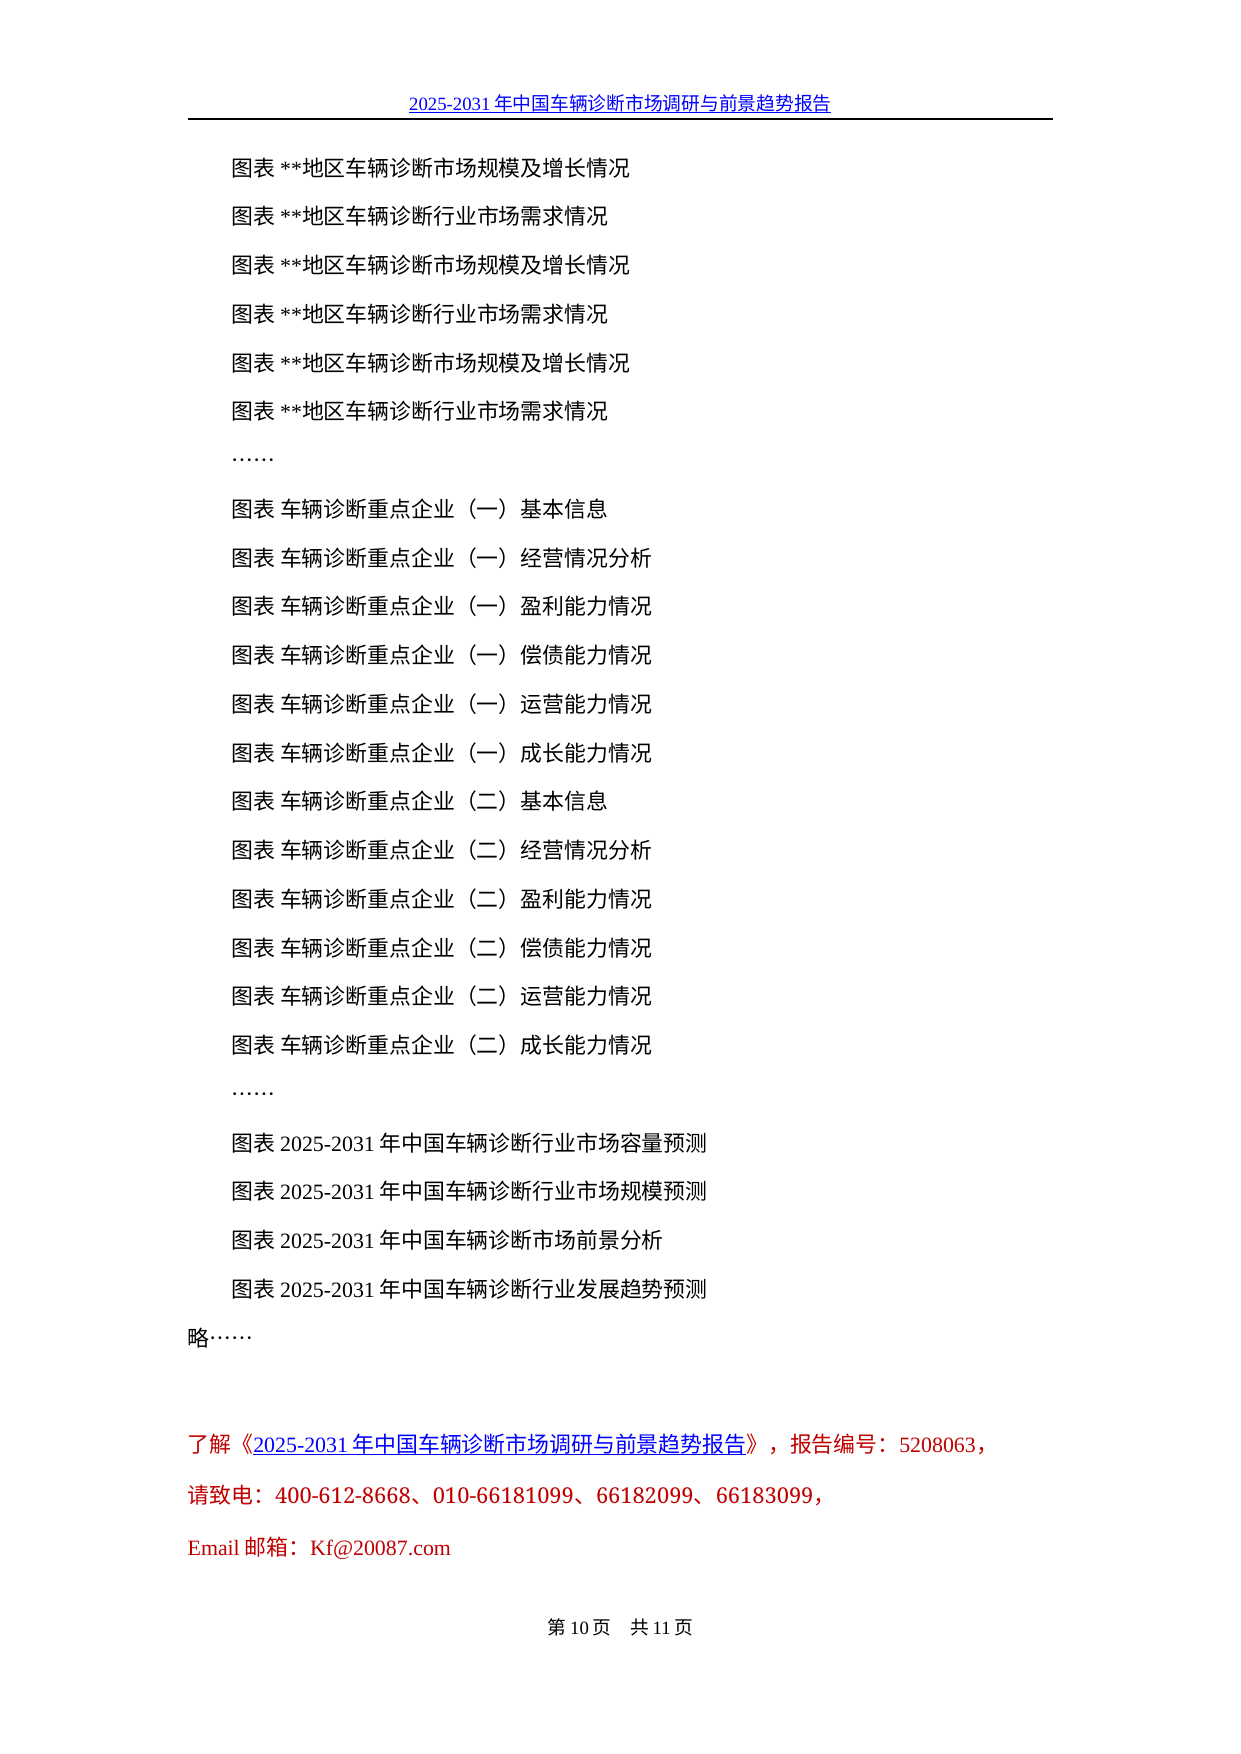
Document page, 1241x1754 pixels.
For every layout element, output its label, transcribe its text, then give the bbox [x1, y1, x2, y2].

text 请致电：400-612-8668、010-66181099、66182099、66183099， [187, 1478, 1053, 1511]
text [187, 150, 1053, 1353]
text Email邮箱：Kf@20087.com [187, 1530, 1053, 1562]
text 了解《2025-2031年中国车辆诊断市场调研与前景趋势报告》，报告编号：5208063， [187, 1427, 1053, 1459]
